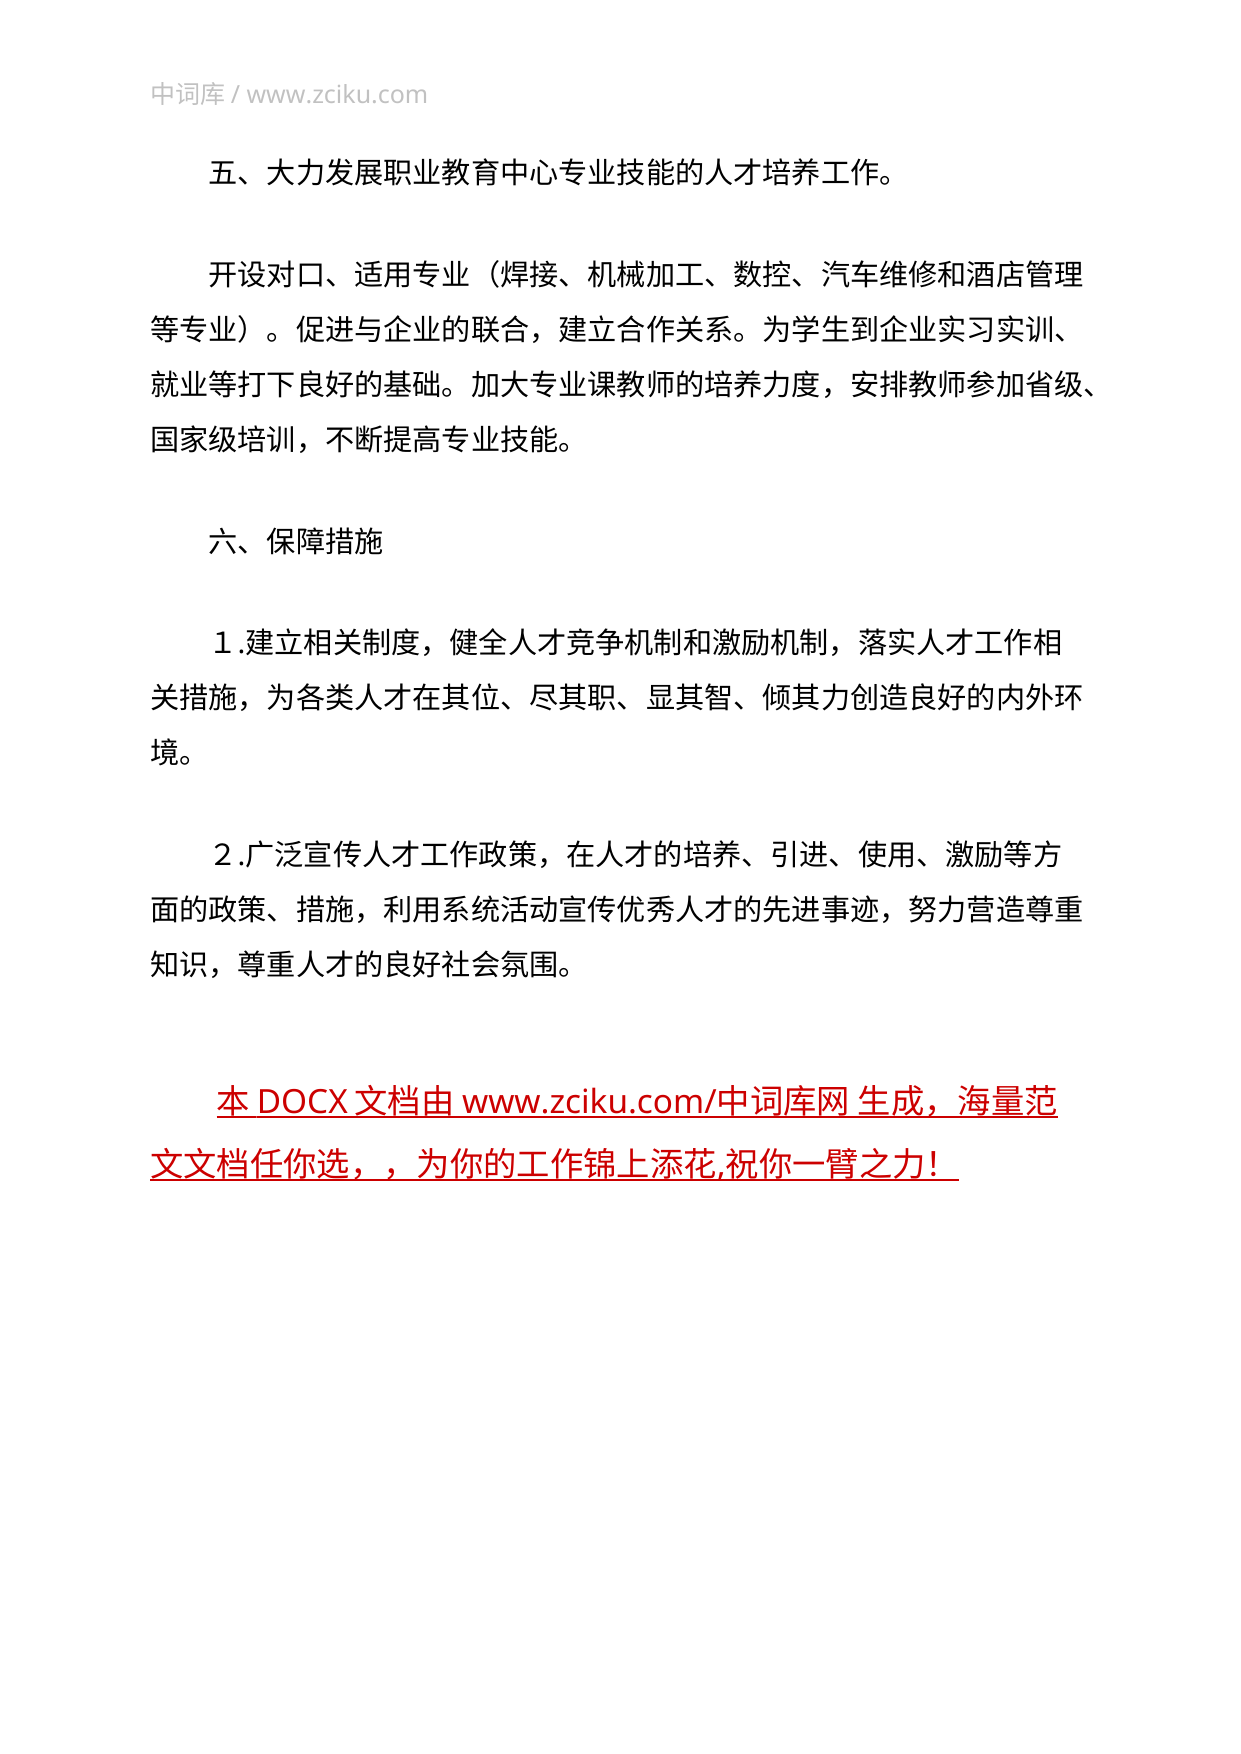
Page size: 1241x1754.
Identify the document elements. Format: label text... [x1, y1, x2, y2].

text １.建立相关制度，健全人才竞争机制和激励机制，落实人才工作相关措施，为各类人才在其位、尽其职、显其智、倾其力创造良好的内外环境。 [150, 620, 1090, 772]
text 开设对口、适用专业（焊接、机械加工、数控、汽车维修和酒店管理等专业）。促进与企业的联合，建立合作关系。为学生到企业实习实训、就业等打下良好的基础。加大专业课教师的培养力度，安排教师参加省级、国家级培训，不断提高专业技能。 [150, 252, 1090, 459]
text 本DOCX文档由 www.zciku.com/中词库网 生成，海量范文文档任你选，，为你的工作锦上添花,祝你一臂之力！ [150, 1074, 1090, 1186]
text 五、大力发展职业教育中心专业技能的人才培养工作。 [150, 150, 1090, 192]
text 六、保障措施 [150, 518, 1090, 561]
text ２.广泛宣传人才工作政策，在人才的培养、引进、使用、激励等方面的政策、措施，利用系统活动宣传优秀人才的先进事迹，努力营造尊重知识，尊重人才的良好社会氛围。 [150, 832, 1090, 984]
